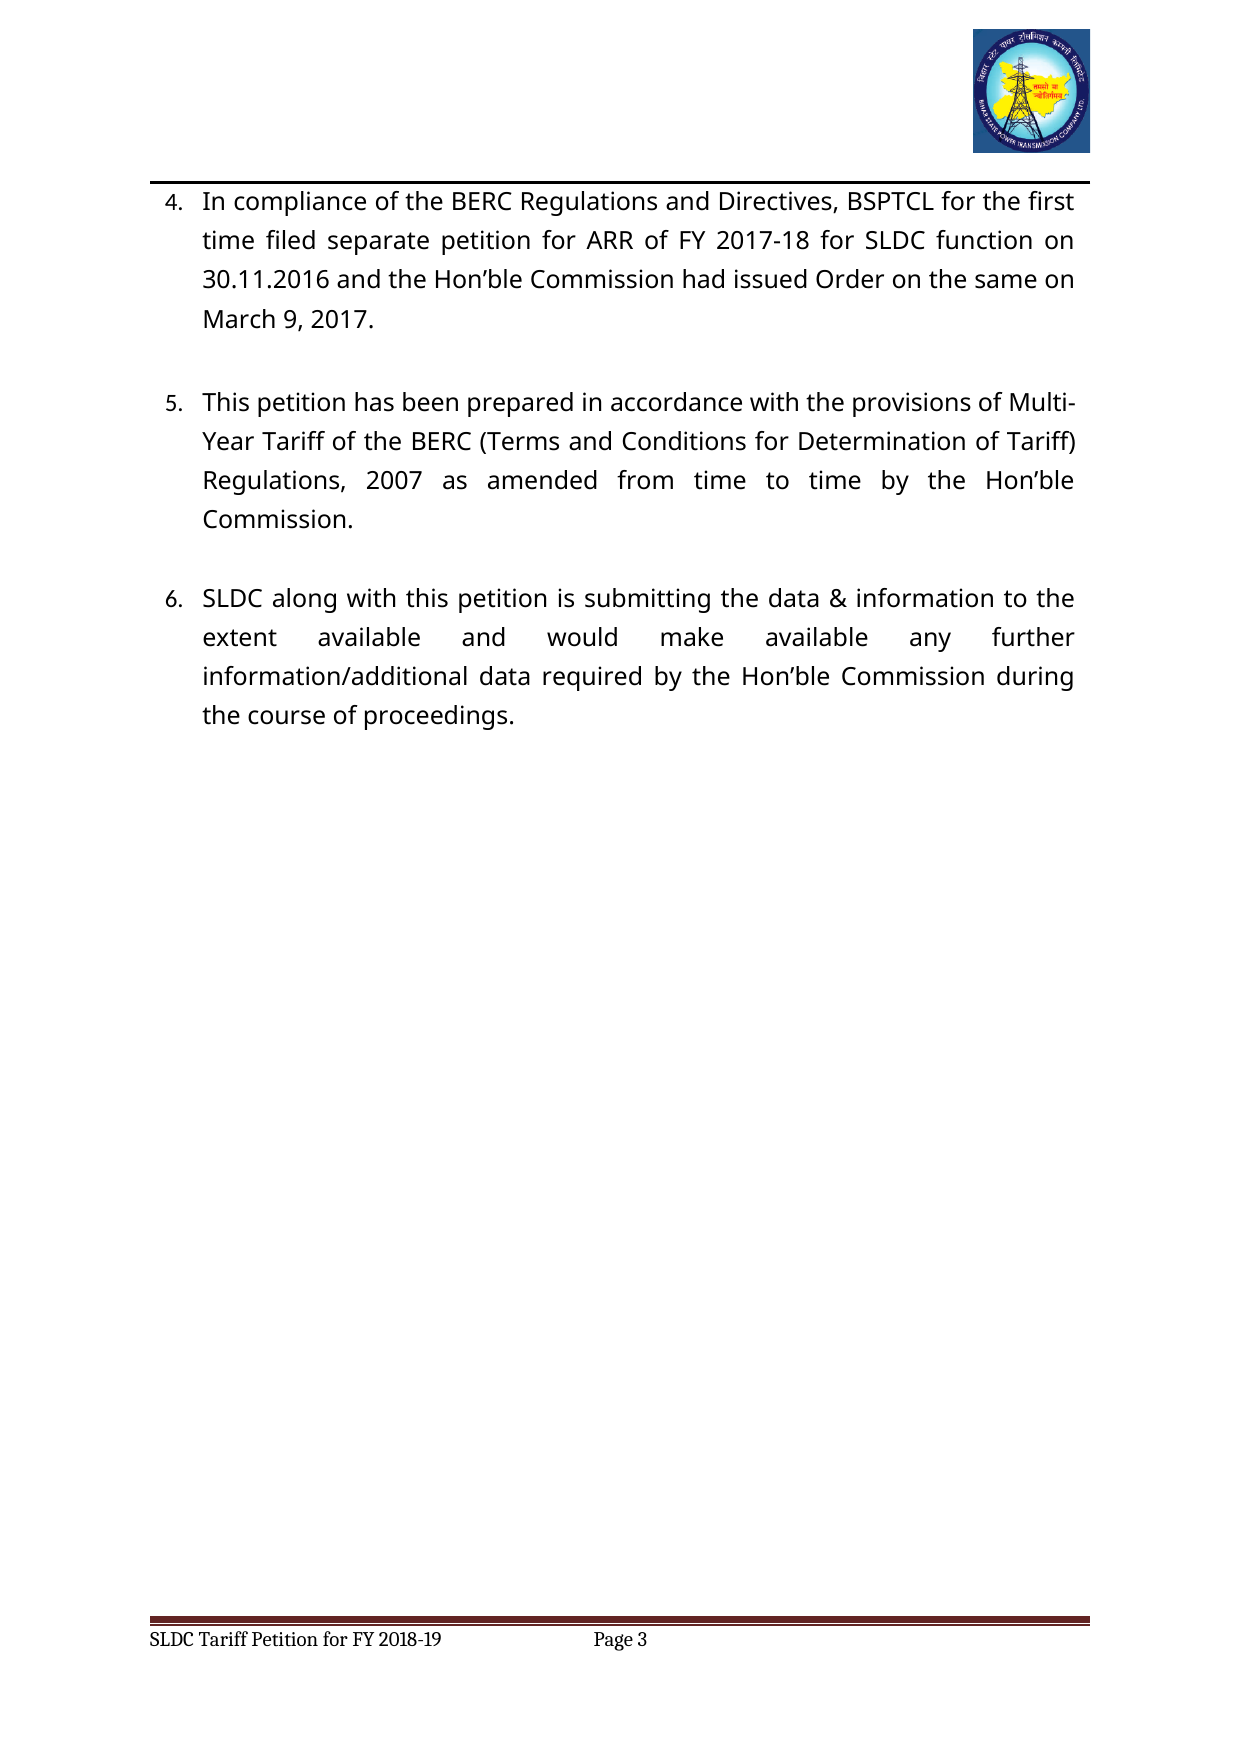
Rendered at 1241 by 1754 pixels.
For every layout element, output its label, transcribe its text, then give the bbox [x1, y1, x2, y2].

list SLDC along with this petition is submitting the data & information to the extent available and would make available any further information/additional data required by the Hon’ble Commission during the course of proceedings. [164, 581, 1076, 732]
picture [973, 29, 1091, 153]
list In compliance of the BERC Regulations and Directives, BSPTCL for the first time filed separate petition for ARR of FY 2017-18 for SLDC function on 30.11.2016 and the Hon’ble Commission had issued Order on the same on March 9, 2017. [164, 184, 1076, 335]
list This petition has been prepared in accordance with the provisions of Multi-Year Tariff of the BERC (Terms and Conditions for Determination of Tariff) Regulations, 2007 as amended from time to time by the Hon’ble Commission. [164, 385, 1076, 536]
